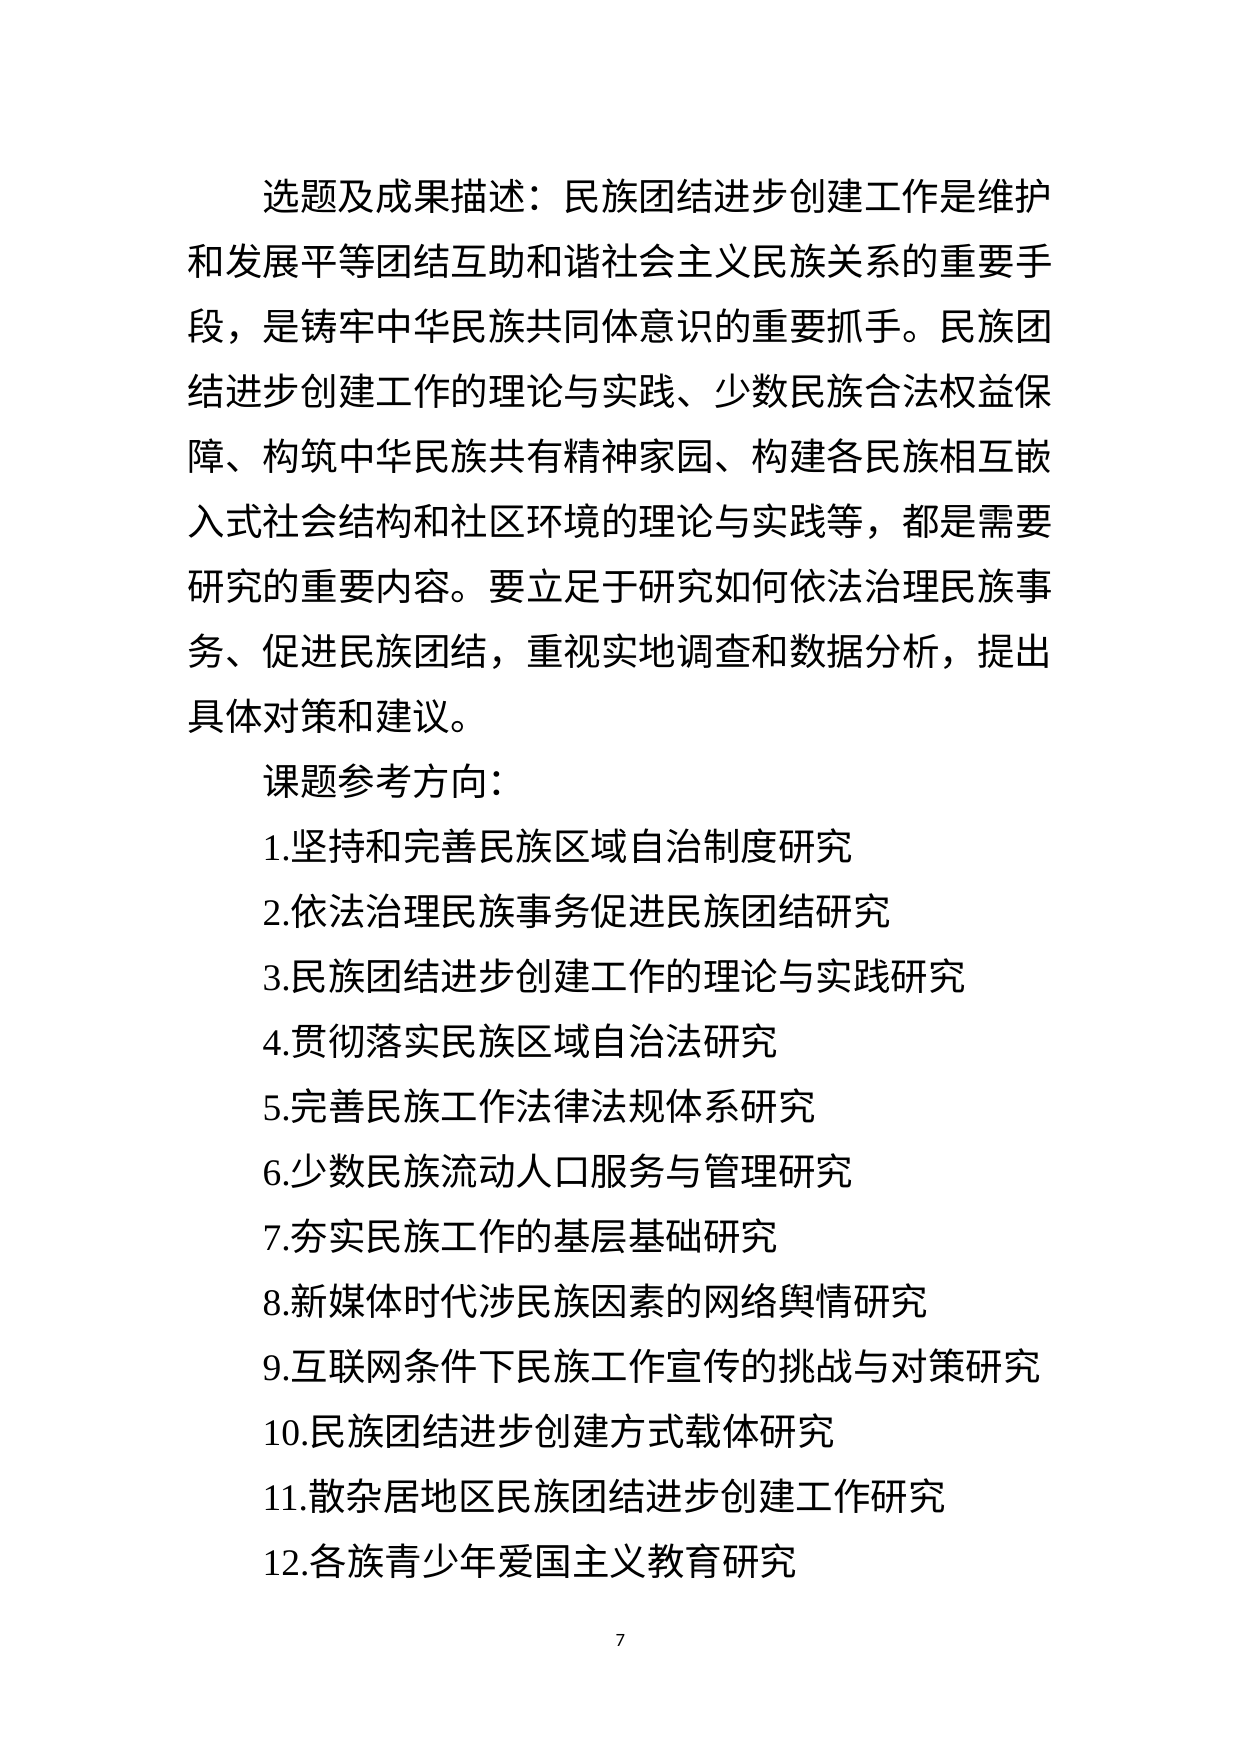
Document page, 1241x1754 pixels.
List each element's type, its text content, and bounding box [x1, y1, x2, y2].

text 5.完善民族工作法律法规体系研究 [187, 1072, 1053, 1137]
text 3.民族团结进步创建工作的理论与实践研究 [187, 942, 1053, 1007]
text 10.民族团结进步创建方式载体研究 [187, 1397, 1053, 1462]
text 7.夯实民族工作的基层基础研究 [187, 1202, 1053, 1267]
text 11.散杂居地区民族团结进步创建工作研究 [187, 1462, 1053, 1527]
text 1.坚持和完善民族区域自治制度研究 [187, 812, 1053, 877]
text 4.贯彻落实民族区域自治法研究 [187, 1007, 1053, 1072]
text 9.互联网条件下民族工作宣传的挑战与对策研究 [187, 1332, 1053, 1397]
text 12.各族青少年爱国主义教育研究 [187, 1527, 1053, 1592]
text 2.依法治理民族事务促进民族团结研究 [187, 877, 1053, 942]
text 6.少数民族流动人口服务与管理研究 [187, 1137, 1053, 1202]
text 8.新媒体时代涉民族因素的网络舆情研究 [187, 1267, 1053, 1332]
text 选题及成果描述：民族团结进步创建工作是维护和发展平等团结互助和谐社会主义民族关系的重要手段，是铸牢中华民族共同体意识的重要抓手。民族团结进步创建工作的理论与实践、少数民族合法权益保障、构筑中华民族共有精神家园、构建各民族相互嵌入式社会结构和社区环境的理论与实践等，都是需要研究的重要内容。要立足于研究如何依法治理民族事务、促进民族团结，重视实地调查和数据分析，提出具体对策和建议。 [187, 162, 1053, 747]
text 课题参考方向： [187, 747, 1053, 812]
